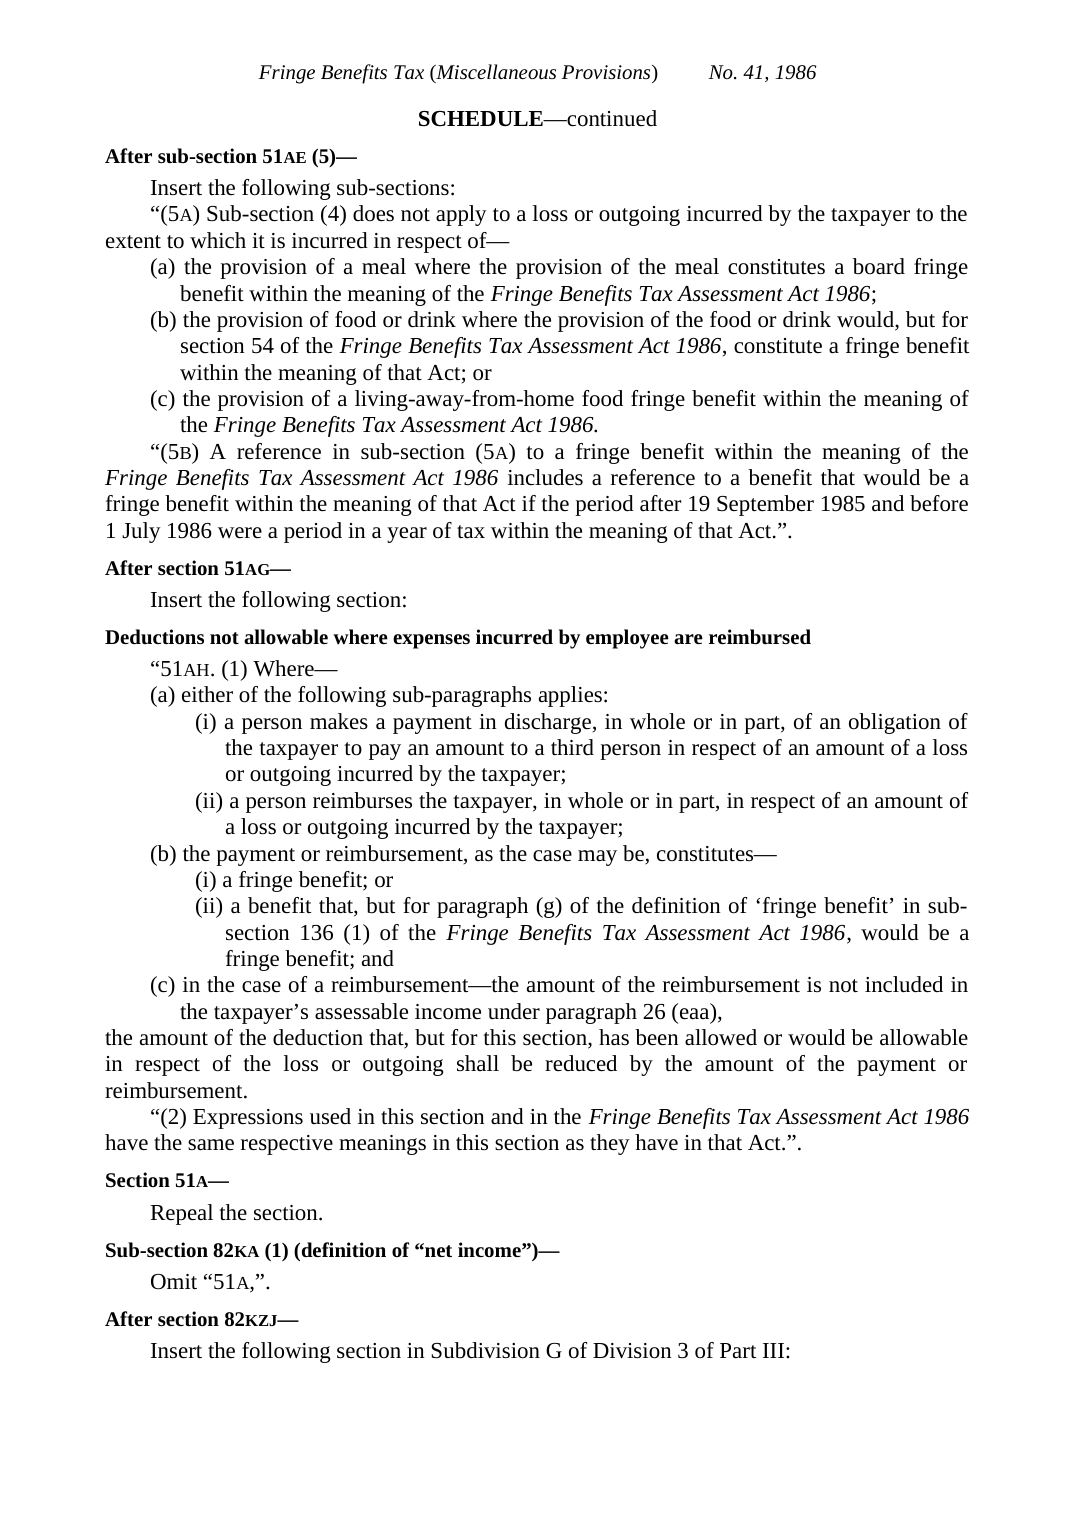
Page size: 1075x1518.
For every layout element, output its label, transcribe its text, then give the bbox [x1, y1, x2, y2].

text Insert the following section in Subdivision G of Division 3 of Part III: [105, 1337, 970, 1363]
text (a) either of the following sub-paragraphs applies: [150, 681, 970, 708]
text (b) the provision of food or drink where the provision of the food or drink would, but for section 54 of the Fringe Benefits Tax Assessment Act 1986, constitute a fringe benefit within the meaning of that Act; or [150, 306, 970, 385]
text “(5b) A reference in sub-section (5a) to a fringe benefit within the meaning of the Fringe Benefits Tax Assessment Act 1986 includes a reference to a benefit that would be a fringe benefit within the meaning of that Act if the period after 19 September 1985 and before 1 July 1986 were a period in a year of tax within the meaning of that Act.”. [105, 438, 970, 543]
text SCHEDULE—continued [105, 105, 970, 131]
text Repeal the section. [105, 1199, 970, 1225]
text the amount of the deduction that, but for this section, has been allowed or would be allowable in respect of the loss or outgoing shall be reduced by the amount of the payment or reimbursement. [105, 1024, 970, 1103]
text “51ah. (1) Where— [105, 655, 970, 681]
text “(2) Expressions used in this section and in the Fringe Benefits Tax Assessment Act 1986 have the same respective meanings in this section as they have in that Act.”. [105, 1103, 970, 1156]
text Sub-section 82ka (1) (definition of “net income”)— [105, 1237, 970, 1262]
text After section 51ag— [105, 556, 970, 580]
text Insert the following section: [105, 586, 970, 612]
text “(5a) Sub-section (4) does not apply to a loss or outgoing incurred by the taxpayer to the extent to which it is incurred in respect of— [105, 201, 970, 253]
text (c) the provision of a living-away-from-home food fringe benefit within the meaning of the Fringe Benefits Tax Assessment Act 1986. [150, 385, 970, 438]
text Omit “51a,”. [105, 1268, 970, 1294]
text (c) in the case of a reimbursement—the amount of the reimbursement is not included in the taxpayer’s assessable income under paragraph 26 (eaa), [150, 971, 970, 1024]
text After section 82kzj— [105, 1307, 970, 1331]
text (ii) a person reimburses the taxpayer, in whole or in part, in respect of an amount of a loss or outgoing incurred by the taxpayer; [195, 787, 970, 839]
text (ii) a benefit that, but for paragraph (g) of the definition of ‘fringe benefit’ in sub-section 136 (1) of the Fringe Benefits Tax Assessment Act 1986, would be a fringe benefit; and [195, 892, 970, 971]
text (i) a fringe benefit; or [195, 866, 970, 892]
text After sub-section 51ae (5)— [105, 144, 970, 168]
text (i) a person makes a payment in discharge, in whole or in part, of an obligation of the taxpayer to pay an amount to a third person in respect of an amount of a loss or outgoing incurred by the taxpayer; [195, 708, 970, 787]
text Deductions not allowable where expenses incurred by employee are reimbursed [105, 625, 970, 649]
text (a) the provision of a meal where the provision of the meal constitutes a board fringe benefit within the meaning of the Fringe Benefits Tax Assessment Act 1986; [150, 253, 970, 306]
text Section 51a— [105, 1168, 970, 1192]
text (b) the payment or reimbursement, as the case may be, constitutes— [150, 839, 970, 866]
text Insert the following sub-sections: [105, 174, 970, 201]
